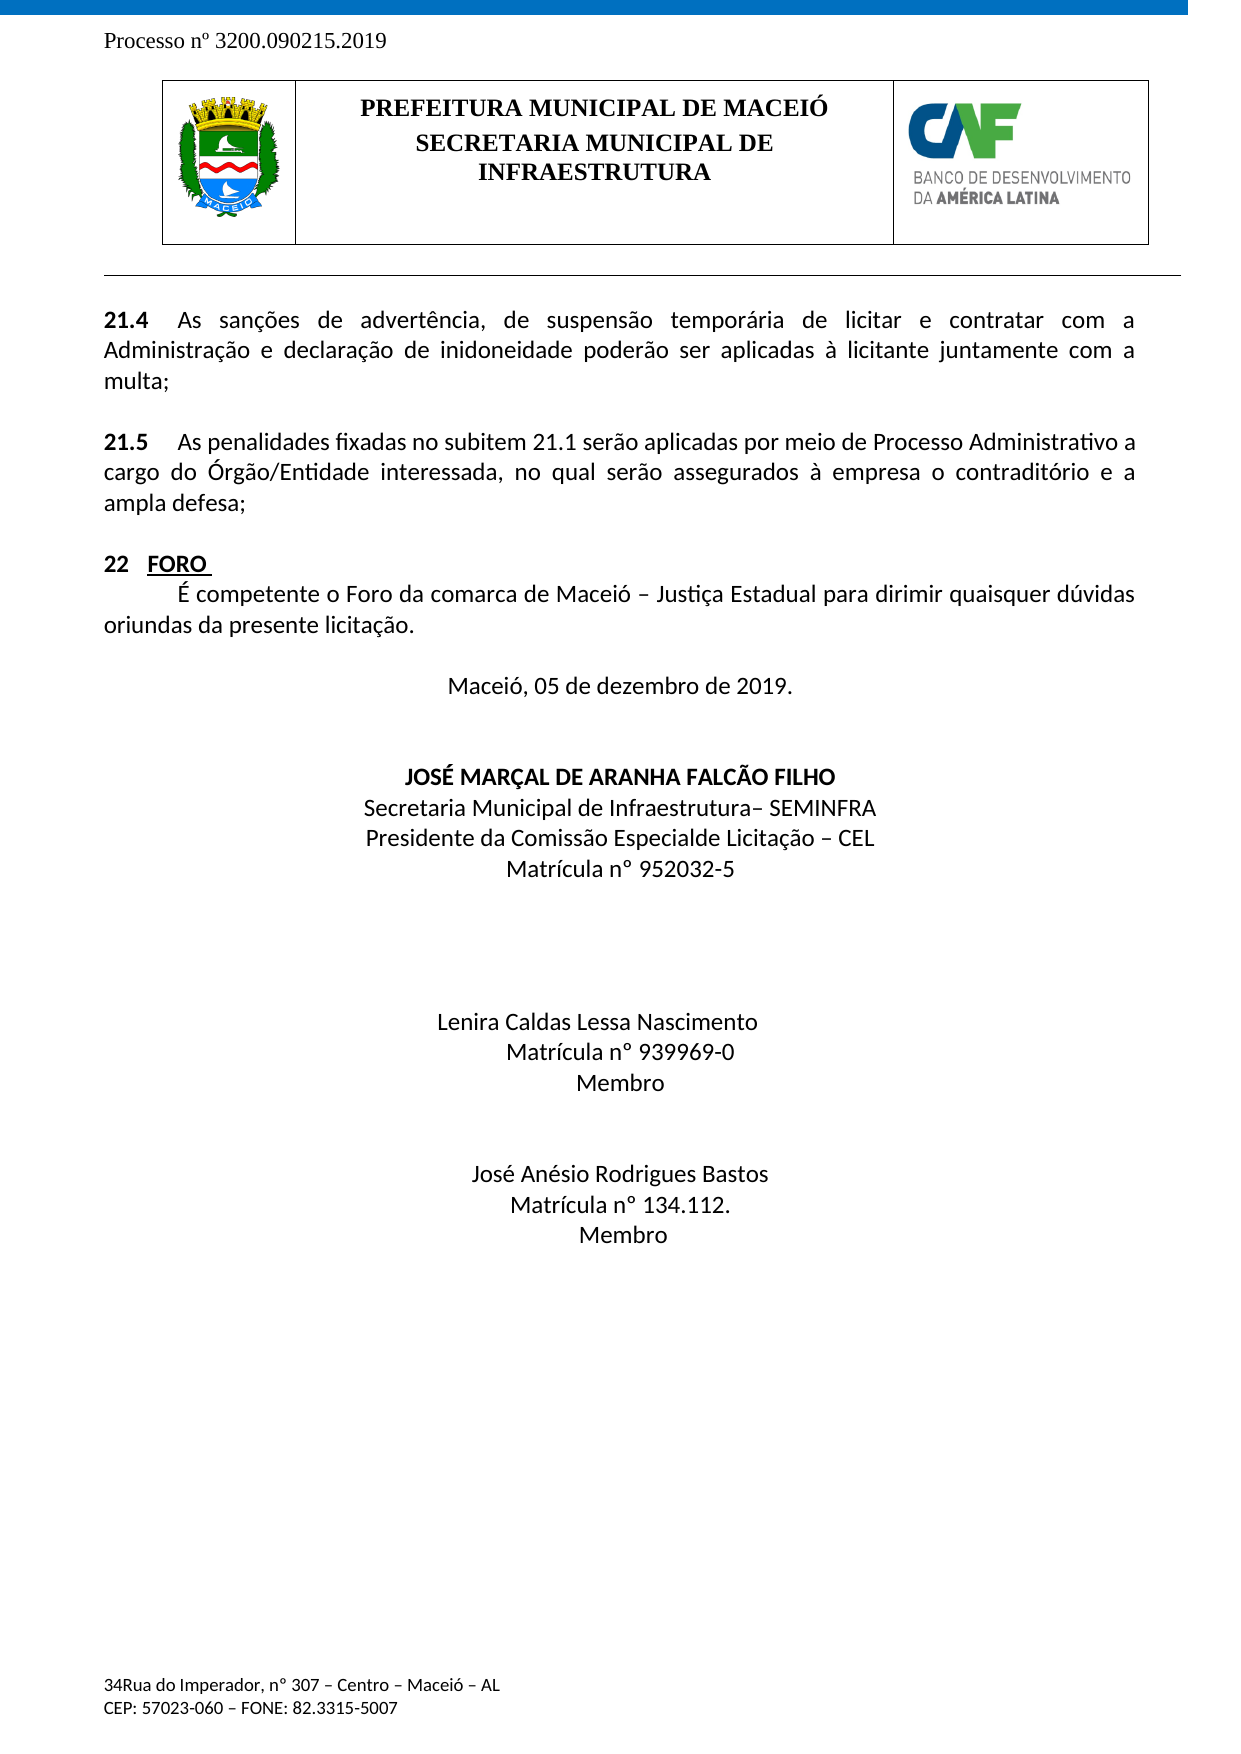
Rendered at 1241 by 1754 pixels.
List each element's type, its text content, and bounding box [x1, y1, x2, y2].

picture [905, 93, 1137, 217]
list As sanções de advertência, de suspensão temporária de licitar e contratar com a Administração e declaração de inidoneidade poderão ser aplicadas à licitante juntamente com a multa; [103, 304, 1137, 395]
list FORO [103, 548, 1137, 578]
text MembroANEXO I - MODELOS DE DECLARAÇÕES [103, 1219, 1137, 1250]
text Matrícula nº 952032-5 [103, 853, 1137, 884]
text José Anésio Rodrigues Bastos [103, 1158, 1137, 1189]
text JOSÉ MARÇAL DE ARANHA FALCÃO FILHO [103, 762, 1137, 792]
text Lenira Caldas Lessa Nascimento [103, 1006, 1137, 1036]
picture [178, 97, 280, 217]
text Matrícula nº 939969-0 [103, 1036, 1137, 1067]
text Secretaria Municipal de Infraestrutura– SEMINFRA [103, 792, 1137, 823]
text Presidente da Comissão Especialde Licitação – CEL [103, 823, 1137, 853]
text Matrícula nº 134.112. [103, 1189, 1137, 1219]
text Membro [103, 1067, 1137, 1097]
list As penalidades fixadas no subitem 21.1 serão aplicadas por meio de Processo Administrativo a cargo do Órgão/Entidade interessada, no qual serão assegurados à empresa o contraditório e a ampla defesa; [103, 426, 1137, 517]
text É competente o Foro da comarca de Maceió – Justiça Estadual para dirimir quaisquer dúvidas oriundas da presente licitação. [103, 578, 1137, 639]
text Maceió, 05 de dezembro de 2019. [103, 670, 1137, 701]
